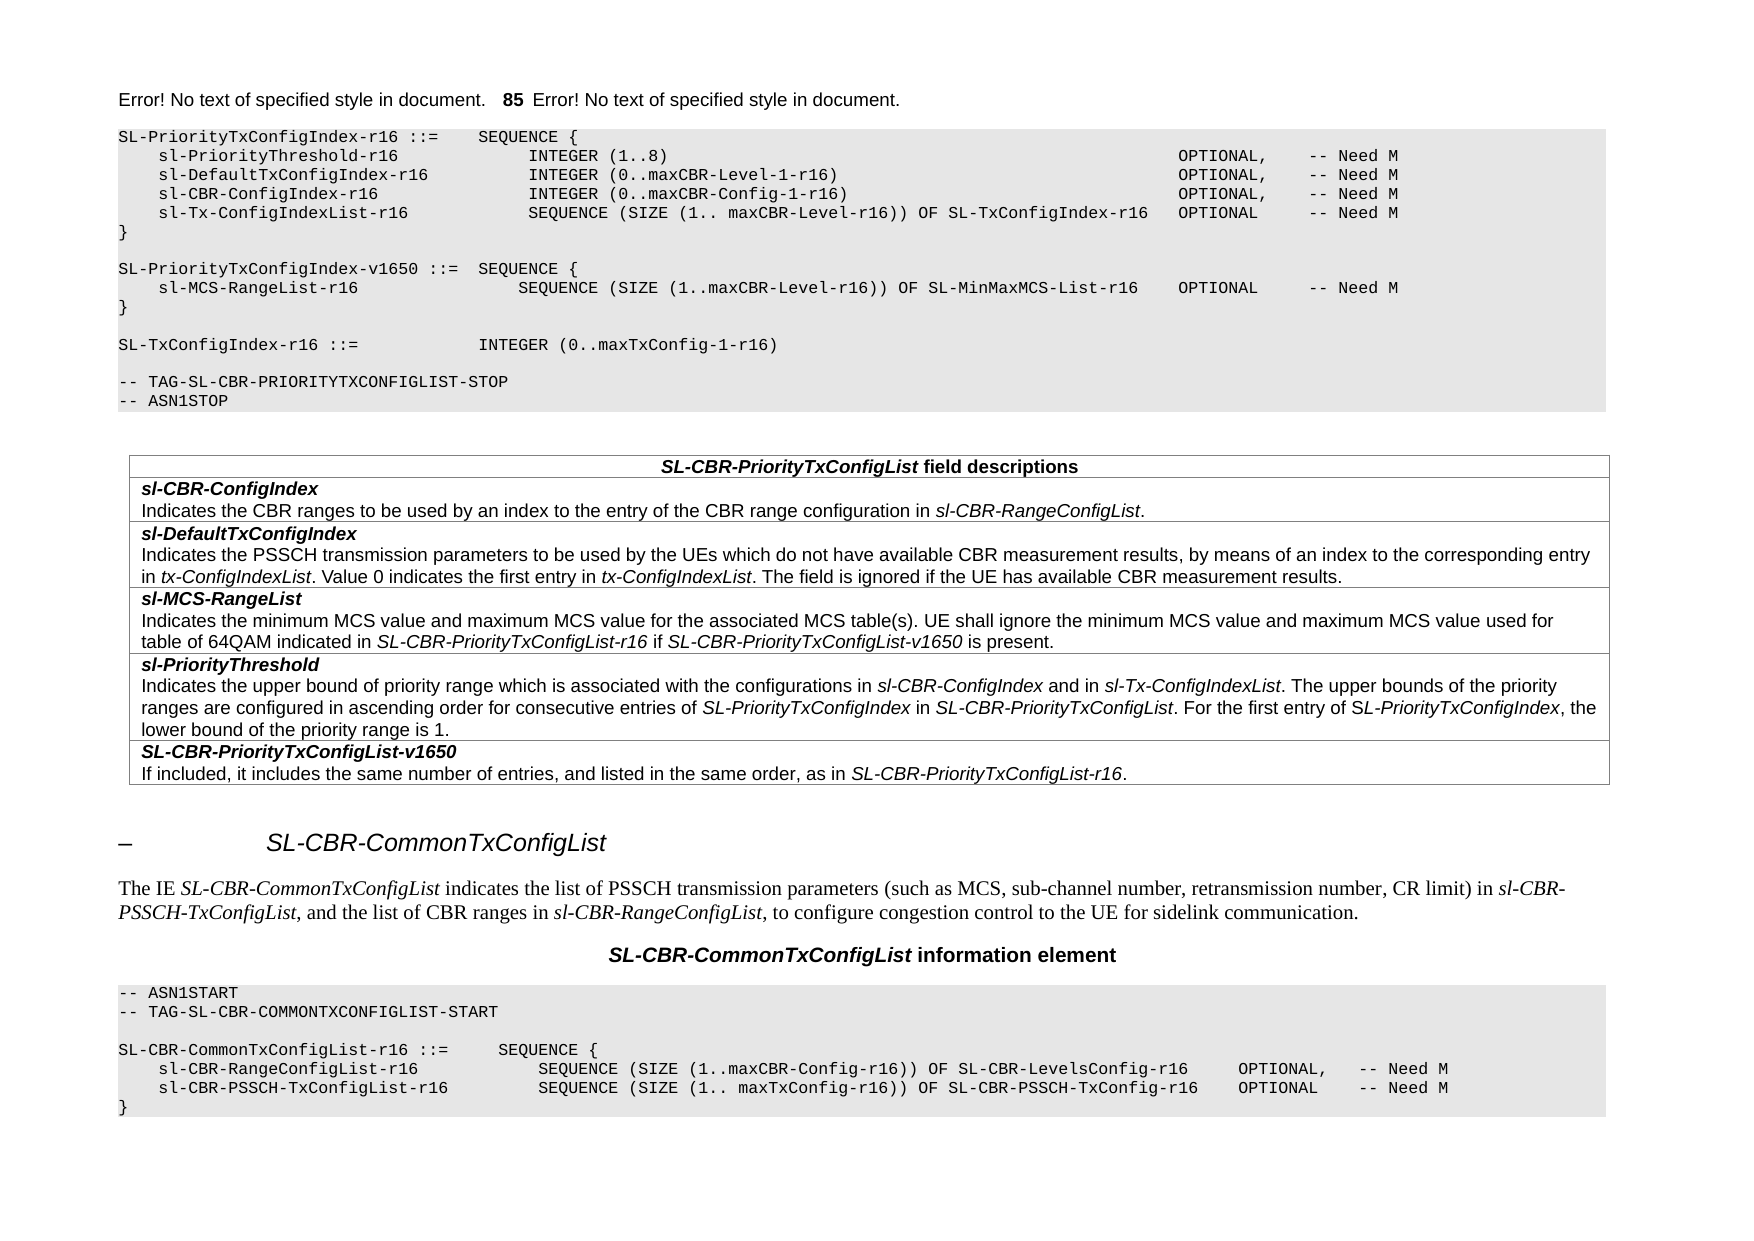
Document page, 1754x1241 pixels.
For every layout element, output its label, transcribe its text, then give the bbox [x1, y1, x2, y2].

text -- ASN1STOP [118, 393, 1606, 412]
text sl-Tx-ConfigIndexList-r16 SEQUENCE (SIZE (1.. maxCBR-Level-r16)) OF SL-TxConfigIndex-r16 OPTIONAL -- Need M [118, 204, 1606, 223]
text sl-MCS-RangeList-r16 SEQUENCE (SIZE (1..maxCBR-Level-r16)) OF SL-MinMaxMCS-List-r16 OPTIONAL -- Need M [118, 280, 1606, 298]
text sl-CBR-RangeConfigList-r16 SEQUENCE (SIZE (1..maxCBR-Config-r16)) OF SL-CBR-LevelsConfig-r16 OPTIONAL, -- Need M [118, 1061, 1606, 1079]
text sl-CBR-PSSCH-TxConfigList-r16 SEQUENCE (SIZE (1.. maxTxConfig-r16)) OF SL-CBR-PSSCH-TxConfig-r16 OPTIONAL -- Need M [118, 1079, 1606, 1098]
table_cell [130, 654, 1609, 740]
text sl-CBR-ConfigIndex-r16 INTEGER (0..maxCBR-Config-1-r16) OPTIONAL, -- Need M [118, 185, 1606, 204]
text -- TAG-SL-CBR-COMMONTXCONFIGLIST-START [118, 1004, 1606, 1023]
text SL-CBR-CommonTxConfigList information element [118, 942, 1606, 966]
text SL-PriorityTxConfigIndex-v1650 ::= SEQUENCE { [118, 261, 1606, 280]
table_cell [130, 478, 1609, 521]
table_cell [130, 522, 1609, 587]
text SL-PriorityTxConfigIndex-r16 ::= SEQUENCE { [118, 129, 1606, 148]
text SL-TxConfigIndex-r16 ::= INTEGER (0..maxTxConfig-1-r16) [118, 336, 1606, 355]
subtitle – SL-CBR-CommonTxConfigList [118, 828, 1606, 857]
text SL-CBR-CommonTxConfigList-r16 ::= SEQUENCE { [118, 1042, 1606, 1061]
text } [118, 1098, 1606, 1117]
text sl-DefaultTxConfigIndex-r16 INTEGER (0..maxCBR-Level-1-r16) OPTIONAL, -- Need M [118, 167, 1606, 185]
text sl-PriorityThreshold-r16 INTEGER (1..8) OPTIONAL, -- Need M [118, 148, 1606, 167]
text } [118, 298, 1606, 317]
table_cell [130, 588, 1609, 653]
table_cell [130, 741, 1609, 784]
text The IE SL-CBR-CommonTxConfigList indicates the list of PSSCH transmission parameters (such as MCS, sub-channel number, retransmission number, CR limit) in sl-CBR-PSSCH-TxConfigList, and the list of CBR ranges in sl-CBR-RangeConfigList, to configure congestion control to the UE for sidelink communication. [118, 876, 1606, 924]
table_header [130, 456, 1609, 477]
text } [118, 223, 1606, 242]
text -- TAG-SL-CBR-PRIORITYTXCONFIGLIST-STOP [118, 374, 1606, 393]
text -- ASN1START [118, 985, 1606, 1004]
